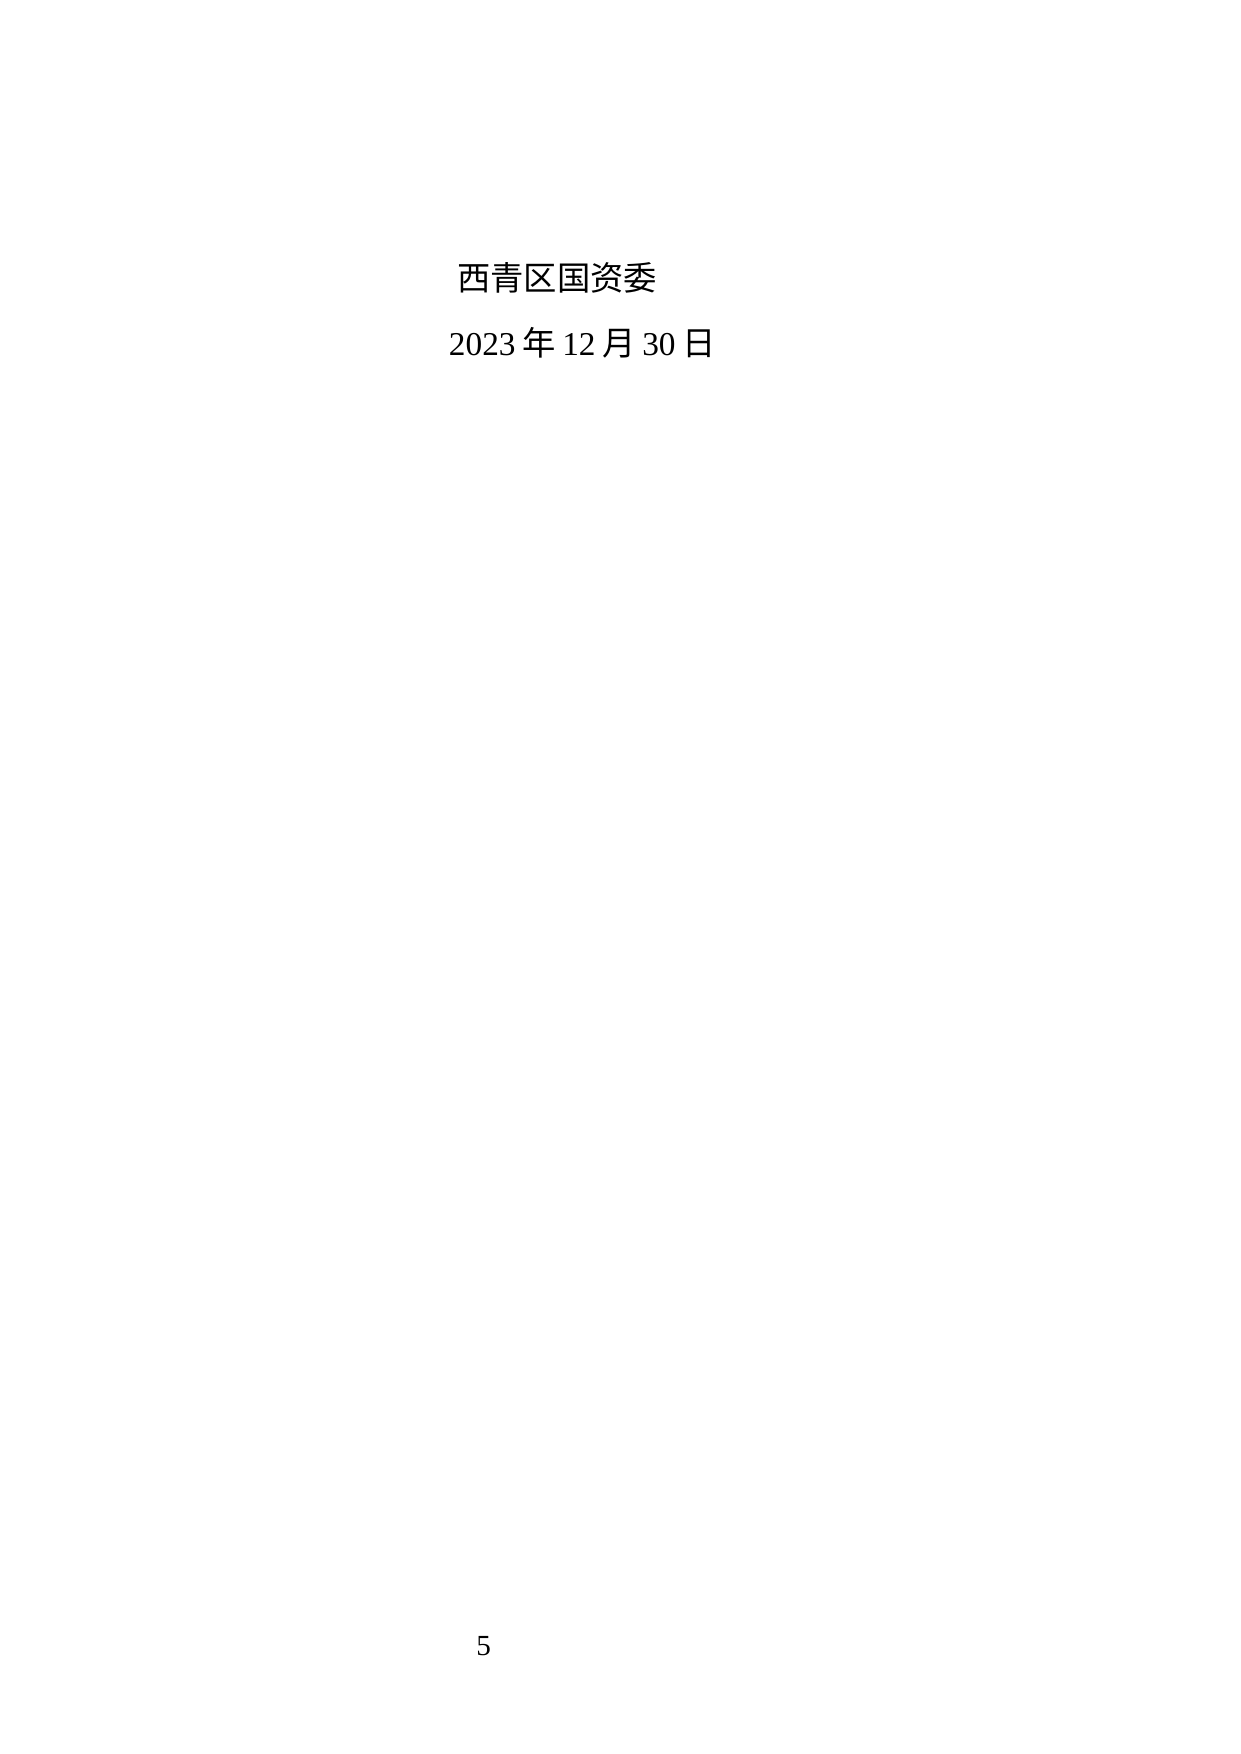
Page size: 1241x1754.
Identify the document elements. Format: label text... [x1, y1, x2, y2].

text 2023年12月30日 [165, 308, 1087, 373]
text 西青区国资委 [165, 243, 1087, 308]
